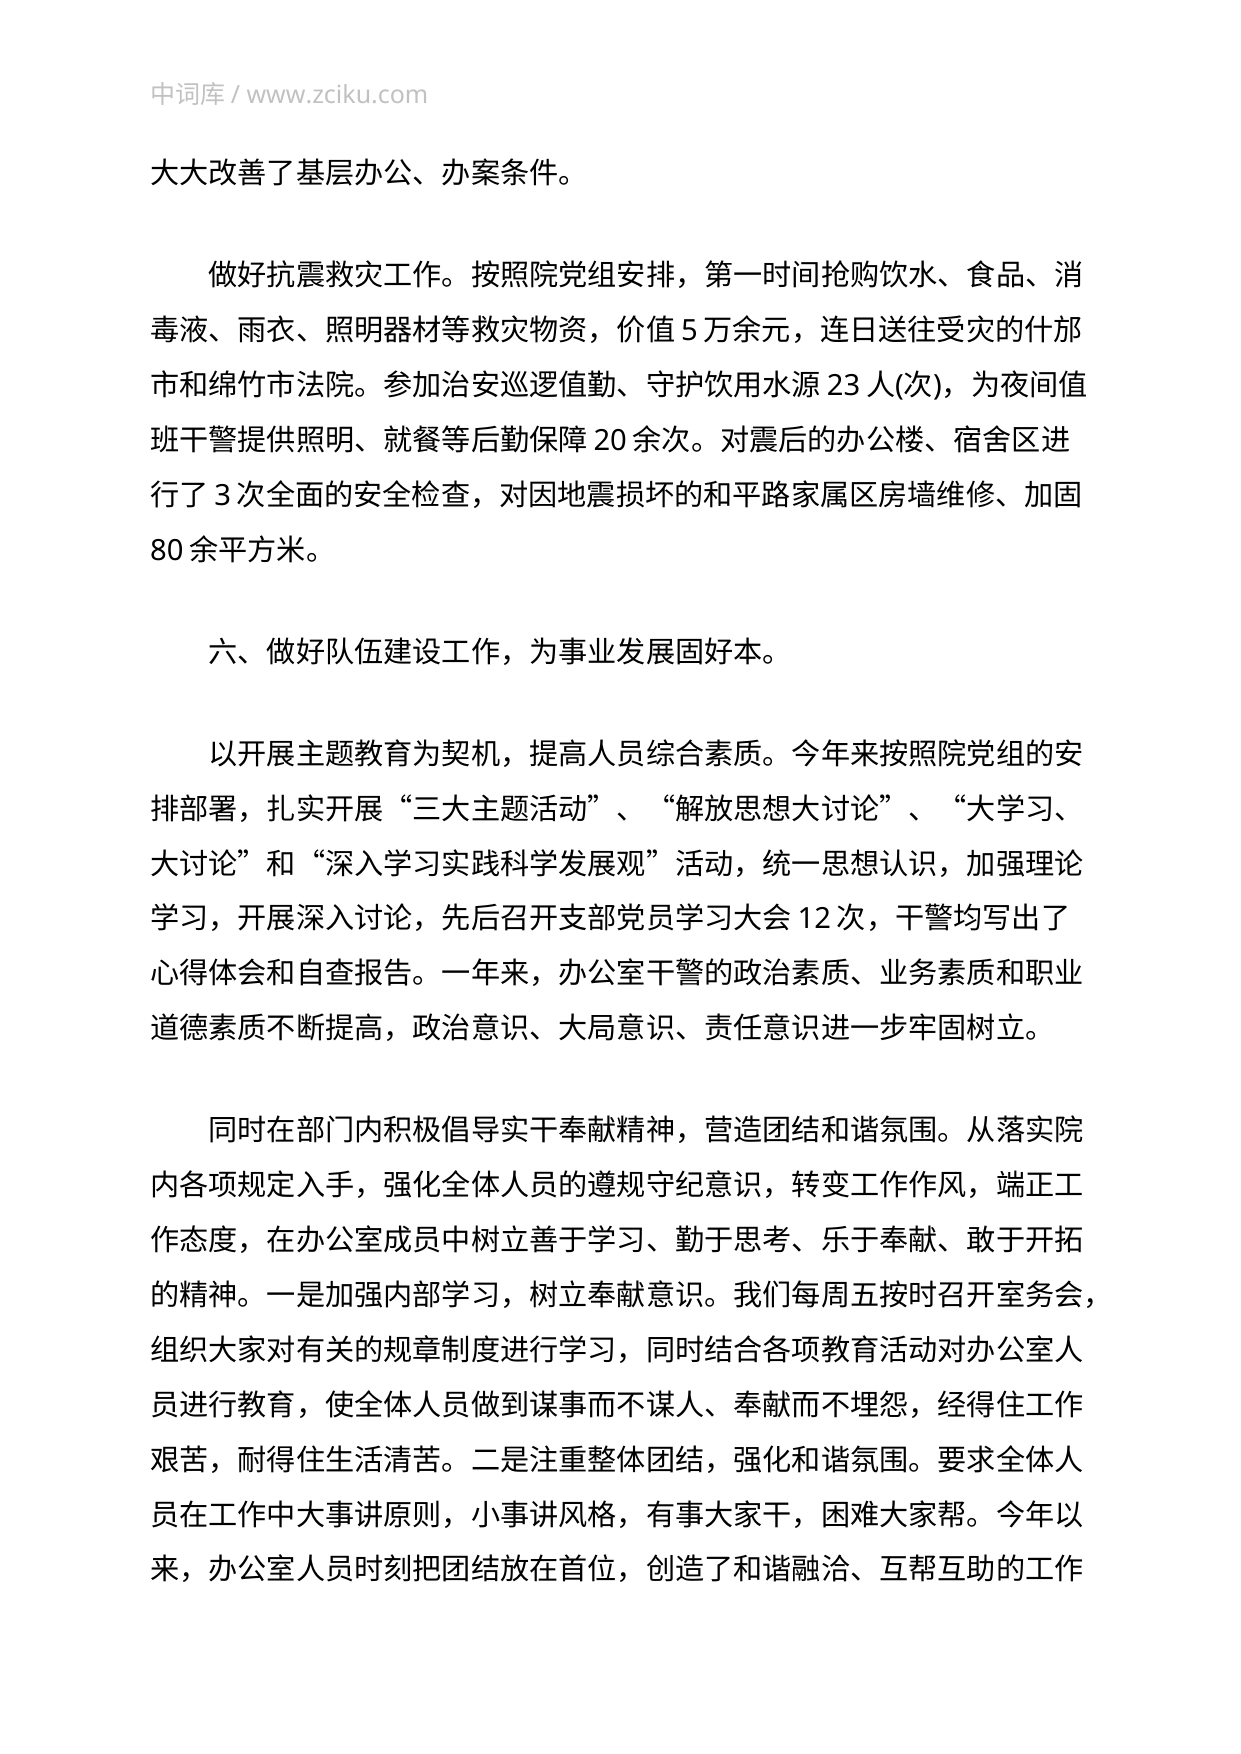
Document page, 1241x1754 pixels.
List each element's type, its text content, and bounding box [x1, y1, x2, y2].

text 以开展主题教育为契机，提高人员综合素质。今年来按照院党组的安排部署，扎实开展“三大主题活动”、“解放思想大讨论”、“大学习、大讨论”和“深入学习实践科学发展观”活动，统一思想认识，加强理论学习，开展深入讨论，先后召开支部党员学习大会12次，干警均写出了心得体会和自查报告。一年来，办公室干警的政治素质、业务素质和职业道德素质不断提高，政治意识、大局意识、责任意识进一步牢固树立。 [150, 730, 1090, 1047]
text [150, 150, 1090, 192]
text 六、做好队伍建设工作，为事业发展固好本。 [150, 629, 1090, 671]
text 做好抗震救灾工作。按照院党组安排，第一时间抢购饮水、食品、消毒液、雨衣、照明器材等救灾物资，价值5万余元，连日送往受灾的什邡市和绵竹市法院。参加治安巡逻值勤、守护饮用水源23人(次)，为夜间值班干警提供照明、就餐等后勤保障20余次。对震后的办公楼、宿舍区进行了3次全面的安全检查，对因地震损坏的和平路家属区房墙维修、加固80余平方米。 [150, 252, 1090, 569]
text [150, 1107, 1090, 1588]
